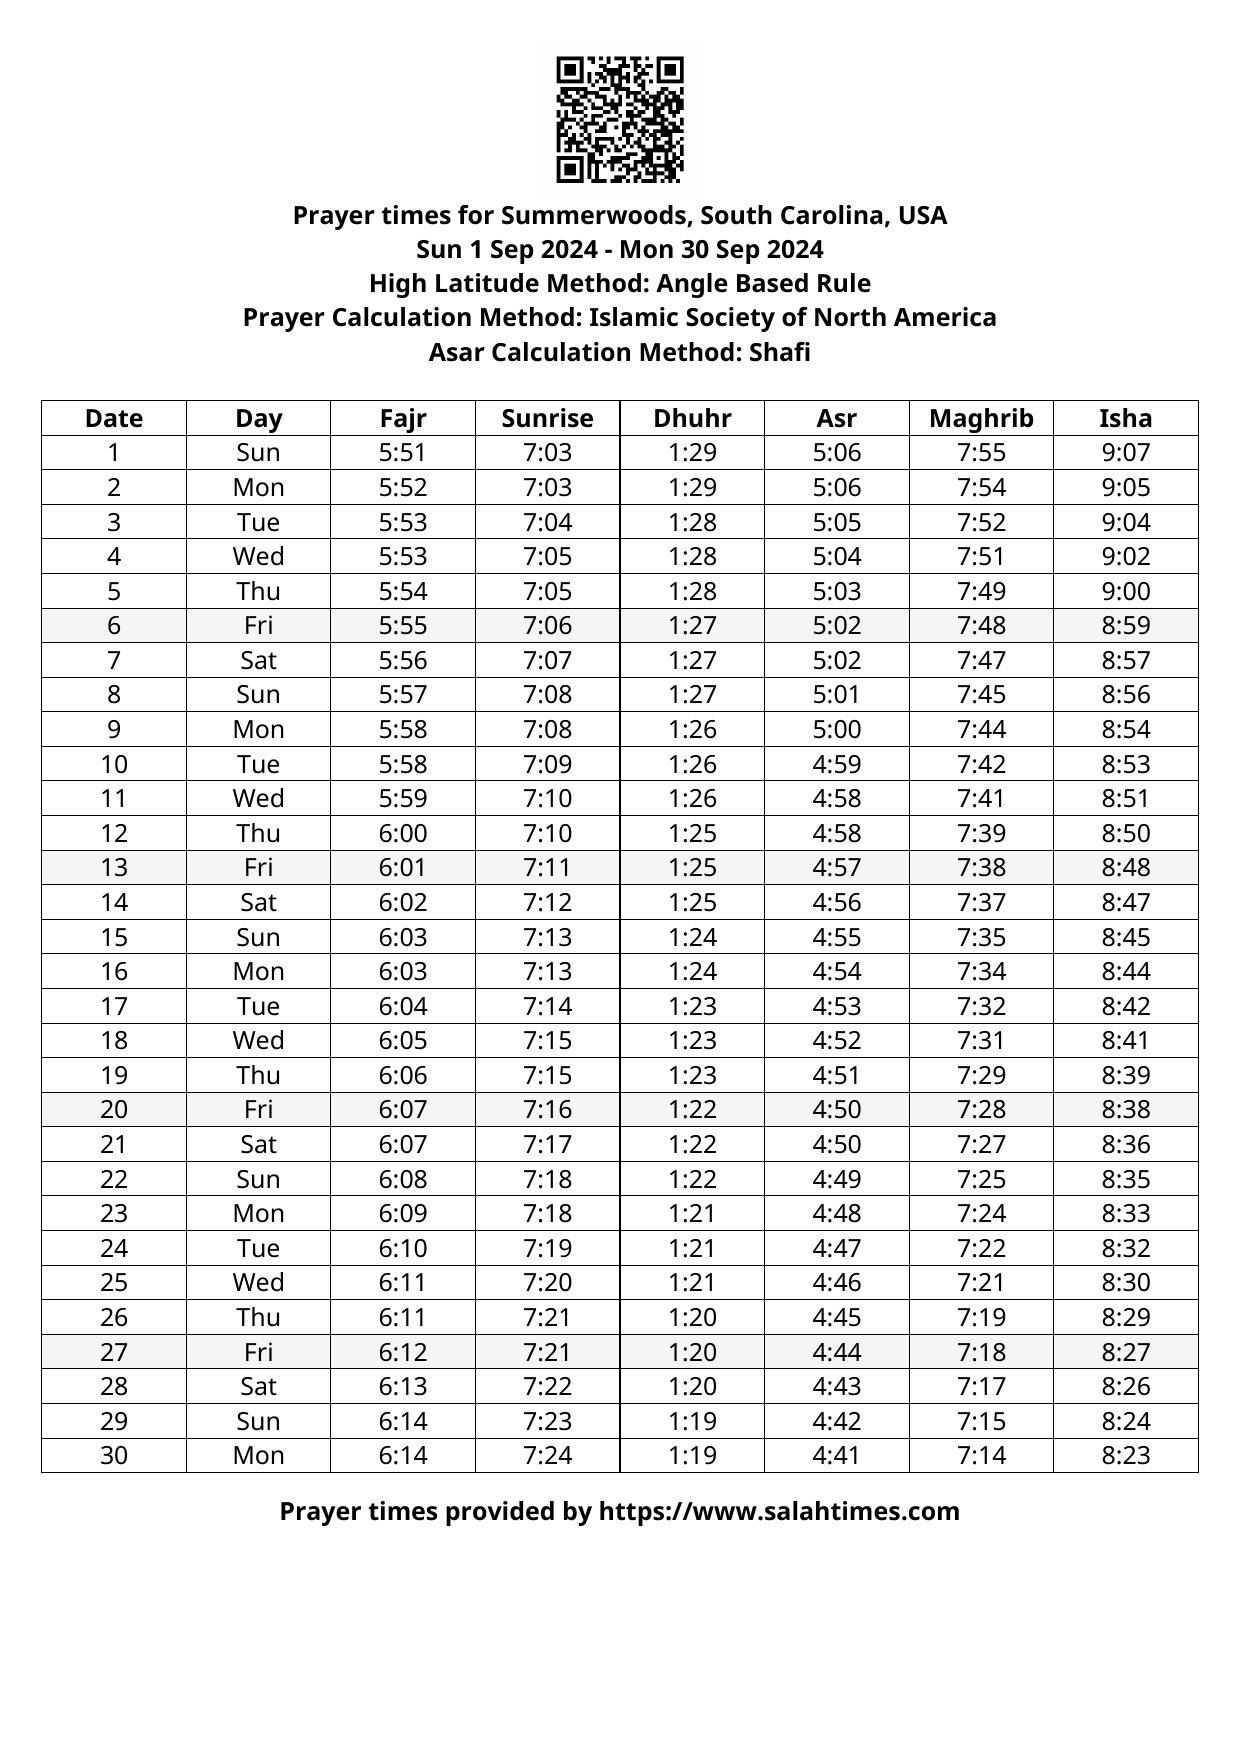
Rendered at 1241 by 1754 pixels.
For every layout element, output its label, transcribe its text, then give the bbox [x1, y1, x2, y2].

table_cell 7:38 [910, 851, 1053, 884]
table_cell 7:25 [910, 1162, 1053, 1195]
table_cell 6:03 [331, 954, 475, 988]
table_cell 5:58 [331, 712, 475, 746]
table_cell 1:27 [621, 609, 764, 642]
table_cell 8:42 [1054, 989, 1198, 1022]
table_cell 23 [42, 1196, 186, 1230]
table_cell 1:19 [621, 1404, 764, 1437]
table_cell Sun [187, 678, 330, 711]
table_cell 8:54 [1054, 712, 1198, 746]
table_cell 9 [42, 712, 186, 746]
table_cell 7:15 [910, 1404, 1053, 1437]
table_header Date [42, 401, 186, 434]
table_cell 7:37 [910, 885, 1053, 919]
table_cell 1:25 [621, 885, 764, 919]
table_cell 7:04 [476, 505, 619, 538]
table_cell 5:06 [765, 436, 909, 469]
table_header Isha [1054, 401, 1198, 434]
table_cell 4:51 [765, 1058, 909, 1092]
table_cell 21 [42, 1127, 186, 1161]
table_cell 4:47 [765, 1231, 909, 1264]
table_cell 7:29 [910, 1058, 1053, 1092]
table_cell 4:46 [765, 1266, 909, 1299]
table_cell 4 [42, 539, 186, 573]
table_cell Tue [187, 747, 330, 780]
table_cell 6:04 [331, 989, 475, 1022]
table_cell Thu [187, 574, 330, 607]
table_cell 1:20 [621, 1335, 764, 1368]
table_cell 6:08 [331, 1162, 475, 1195]
table_cell Fri [187, 609, 330, 642]
table_cell 6:07 [331, 1093, 475, 1126]
table_cell 1:26 [621, 712, 764, 746]
table_cell 7:23 [476, 1404, 619, 1437]
table_cell 4:54 [765, 954, 909, 988]
table_cell Wed [187, 781, 330, 815]
table_cell Thu [187, 816, 330, 849]
table_header Dhuhr [621, 401, 764, 434]
table_cell 5:01 [765, 678, 909, 711]
table_cell 8:38 [1054, 1093, 1198, 1126]
table_cell 7:05 [476, 574, 619, 607]
table_cell Wed [187, 1024, 330, 1057]
table_cell 6:14 [331, 1404, 475, 1437]
table_cell 16 [42, 954, 186, 988]
table_cell 5:03 [765, 574, 909, 607]
table_cell 7:17 [476, 1127, 619, 1161]
table_cell Mon [187, 1196, 330, 1230]
table_cell 4:48 [765, 1196, 909, 1230]
table_cell 7:44 [910, 712, 1053, 746]
table_cell 1:28 [621, 539, 764, 573]
table_cell 17 [42, 989, 186, 1022]
table_cell 1:24 [621, 954, 764, 988]
table_cell 7:08 [476, 678, 619, 711]
table_cell 6:10 [331, 1231, 475, 1264]
table_cell 10 [42, 747, 186, 780]
table_cell 7:20 [476, 1266, 619, 1299]
table_cell Wed [187, 1266, 330, 1299]
table_cell 4:56 [765, 885, 909, 919]
table_cell 8:50 [1054, 816, 1198, 849]
table_cell 4:45 [765, 1300, 909, 1334]
table_cell 9:02 [1054, 539, 1198, 573]
table_cell 1:29 [621, 470, 764, 504]
table_cell 5:52 [331, 470, 475, 504]
table_cell 14 [42, 885, 186, 919]
table_cell 1:22 [621, 1093, 764, 1126]
table_cell 7:24 [476, 1439, 619, 1472]
table_cell 8:36 [1054, 1127, 1198, 1161]
table_cell 8:23 [1054, 1439, 1198, 1472]
text Prayer times provided by https://www.salahtimes.com [42, 1494, 1198, 1528]
table_cell 4:52 [765, 1024, 909, 1057]
text Prayer times for Summerwoods, South Carolina, USA [42, 198, 1198, 232]
table_cell 8 [42, 678, 186, 711]
table_cell Sat [187, 643, 330, 677]
table_cell 7:41 [910, 781, 1053, 815]
table_cell 25 [42, 1266, 186, 1299]
table_cell 7:47 [910, 643, 1053, 677]
table_cell 6:14 [331, 1439, 475, 1472]
table_cell 20 [42, 1093, 186, 1126]
table_cell Fri [187, 1093, 330, 1126]
table_cell 1:23 [621, 1058, 764, 1092]
table_cell 5:05 [765, 505, 909, 538]
table_cell 1:28 [621, 505, 764, 538]
table_cell 7:14 [476, 989, 619, 1022]
table_cell 7:22 [476, 1369, 619, 1403]
table_cell 6:11 [331, 1300, 475, 1334]
table_cell 24 [42, 1231, 186, 1264]
table_cell 2 [42, 470, 186, 504]
table_cell 7:21 [476, 1335, 619, 1368]
table_cell 9:05 [1054, 470, 1198, 504]
table_cell 4:57 [765, 851, 909, 884]
table_cell 7:42 [910, 747, 1053, 780]
table_cell 4:41 [765, 1439, 909, 1472]
table_cell 8:45 [1054, 920, 1198, 953]
table_cell 7:08 [476, 712, 619, 746]
table_cell Wed [187, 539, 330, 573]
table_cell 7:35 [910, 920, 1053, 953]
table_cell 1:23 [621, 989, 764, 1022]
table_cell 7:27 [910, 1127, 1053, 1161]
table_cell Sat [187, 1369, 330, 1403]
table_cell Sat [187, 1127, 330, 1161]
table_cell 6:01 [331, 851, 475, 884]
table_cell 8:29 [1054, 1300, 1198, 1334]
table_cell 7:16 [476, 1093, 619, 1126]
table_cell 7:34 [910, 954, 1053, 988]
table_header Day [187, 401, 330, 434]
table_cell 5:59 [331, 781, 475, 815]
table_cell 7:15 [476, 1024, 619, 1057]
table_cell Sun [187, 1404, 330, 1437]
table_cell 7:10 [476, 781, 619, 815]
table_cell 4:58 [765, 781, 909, 815]
table_cell 1:20 [621, 1300, 764, 1334]
table_cell 12 [42, 816, 186, 849]
table_cell Thu [187, 1300, 330, 1334]
table_cell 30 [42, 1439, 186, 1472]
table_cell 1:21 [621, 1196, 764, 1230]
table_cell 7:13 [476, 920, 619, 953]
table_cell 27 [42, 1335, 186, 1368]
table_cell 1:23 [621, 1024, 764, 1057]
table_cell 7:39 [910, 816, 1053, 849]
table_cell 9:04 [1054, 505, 1198, 538]
table_cell 7:14 [910, 1439, 1053, 1472]
table_cell 7:12 [476, 885, 619, 919]
table_cell 7:28 [910, 1093, 1053, 1126]
table_cell 5:56 [331, 643, 475, 677]
table_cell 6:00 [331, 816, 475, 849]
table_cell Mon [187, 712, 330, 746]
table_cell Tue [187, 1231, 330, 1264]
table_cell 7:45 [910, 678, 1053, 711]
table_cell 1:26 [621, 781, 764, 815]
table_cell 8:32 [1054, 1231, 1198, 1264]
table_cell 1:29 [621, 436, 764, 469]
table_cell 1:26 [621, 747, 764, 780]
table_cell 7:55 [910, 436, 1053, 469]
table_cell Fri [187, 1335, 330, 1368]
table_cell 5:02 [765, 643, 909, 677]
table_cell 1:27 [621, 678, 764, 711]
table_cell 19 [42, 1058, 186, 1092]
table_cell 5:54 [331, 574, 475, 607]
table_cell Sun [187, 920, 330, 953]
table_cell 7:49 [910, 574, 1053, 607]
table_cell 1 [42, 436, 186, 469]
table_cell 8:35 [1054, 1162, 1198, 1195]
table_cell 8:51 [1054, 781, 1198, 815]
table_cell 4:49 [765, 1162, 909, 1195]
table_cell Mon [187, 954, 330, 988]
table_cell 5:04 [765, 539, 909, 573]
table_cell 6:11 [331, 1266, 475, 1299]
table_cell 7:52 [910, 505, 1053, 538]
table_cell 7:18 [476, 1196, 619, 1230]
table_cell 1:20 [621, 1369, 764, 1403]
table_cell 8:57 [1054, 643, 1198, 677]
table_cell 8:33 [1054, 1196, 1198, 1230]
table_cell 1:22 [621, 1127, 764, 1161]
table_cell 8:53 [1054, 747, 1198, 780]
table_cell 7:19 [476, 1231, 619, 1264]
table_header Fajr [331, 401, 475, 434]
table_cell 5:53 [331, 539, 475, 573]
table_header Maghrib [910, 401, 1053, 434]
table_cell 7:48 [910, 609, 1053, 642]
table_cell 8:47 [1054, 885, 1198, 919]
table_cell 1:22 [621, 1162, 764, 1195]
table_cell 7:24 [910, 1196, 1053, 1230]
table_cell 8:30 [1054, 1266, 1198, 1299]
table_cell 29 [42, 1404, 186, 1437]
table_cell 8:27 [1054, 1335, 1198, 1368]
table_cell 7:17 [910, 1369, 1053, 1403]
table_cell Tue [187, 989, 330, 1022]
table_cell 22 [42, 1162, 186, 1195]
table_cell 6:07 [331, 1127, 475, 1161]
table_cell Mon [187, 1439, 330, 1472]
table_cell 5:53 [331, 505, 475, 538]
table_cell 11 [42, 781, 186, 815]
table_cell 7:11 [476, 851, 619, 884]
text Sun 1 Sep 2024 - Mon 30 Sep 2024 [42, 232, 1198, 266]
table_cell 5:51 [331, 436, 475, 469]
table_cell 7:15 [476, 1058, 619, 1092]
table_cell 5:02 [765, 609, 909, 642]
text Prayer Calculation Method: Islamic Society of North America [42, 300, 1198, 334]
table_cell 4:58 [765, 816, 909, 849]
table_cell 1:27 [621, 643, 764, 677]
table_cell 5 [42, 574, 186, 607]
table_cell 7:22 [910, 1231, 1053, 1264]
table_cell Thu [187, 1058, 330, 1092]
table_cell 3 [42, 505, 186, 538]
table_cell 9:07 [1054, 436, 1198, 469]
table_cell 7:51 [910, 539, 1053, 573]
table_cell 7:06 [476, 609, 619, 642]
table_cell 7:18 [910, 1335, 1053, 1368]
table_cell 7:54 [910, 470, 1053, 504]
table_cell 7:03 [476, 436, 619, 469]
table_cell Sun [187, 1162, 330, 1195]
table_cell 6:03 [331, 920, 475, 953]
table_cell Sun [187, 436, 330, 469]
table_cell 1:19 [621, 1439, 764, 1472]
table_cell 6:13 [331, 1369, 475, 1403]
table_cell 7:21 [910, 1266, 1053, 1299]
table_cell 6:09 [331, 1196, 475, 1230]
table_cell Tue [187, 505, 330, 538]
table_cell 6:02 [331, 885, 475, 919]
table_cell 8:59 [1054, 609, 1198, 642]
table_cell 6 [42, 609, 186, 642]
picture [542, 41, 699, 198]
table_cell 8:44 [1054, 954, 1198, 988]
table_cell 7:10 [476, 816, 619, 849]
table_cell 7:19 [910, 1300, 1053, 1334]
table_cell 4:50 [765, 1093, 909, 1126]
table_cell 1:28 [621, 574, 764, 607]
table_cell 4:50 [765, 1127, 909, 1161]
table_cell 5:58 [331, 747, 475, 780]
table_cell 18 [42, 1024, 186, 1057]
table_cell 6:06 [331, 1058, 475, 1092]
table_cell 1:21 [621, 1231, 764, 1264]
table_cell 7:21 [476, 1300, 619, 1334]
table_cell 1:24 [621, 920, 764, 953]
table_cell 8:56 [1054, 678, 1198, 711]
table_cell 1:21 [621, 1266, 764, 1299]
text High Latitude Method: Angle Based Rule [42, 266, 1198, 300]
table_cell 5:55 [331, 609, 475, 642]
table_cell Sat [187, 885, 330, 919]
table_cell 8:48 [1054, 851, 1198, 884]
table_cell 6:12 [331, 1335, 475, 1368]
table_cell 1:25 [621, 816, 764, 849]
table_cell 7:18 [476, 1162, 619, 1195]
table_cell 4:43 [765, 1369, 909, 1403]
table_cell 7:03 [476, 470, 619, 504]
table_cell 7:13 [476, 954, 619, 988]
table_cell 7:31 [910, 1024, 1053, 1057]
table_header Sunrise [476, 401, 619, 434]
table_cell 8:26 [1054, 1369, 1198, 1403]
table_cell 7 [42, 643, 186, 677]
table_cell 5:57 [331, 678, 475, 711]
table_cell 4:44 [765, 1335, 909, 1368]
table_cell 7:07 [476, 643, 619, 677]
table_cell 4:55 [765, 920, 909, 953]
table_cell 13 [42, 851, 186, 884]
table_cell 1:25 [621, 851, 764, 884]
table_cell 5:00 [765, 712, 909, 746]
text Asar Calculation Method: Shafi [42, 334, 1198, 368]
table_cell 4:59 [765, 747, 909, 780]
table_cell 9:00 [1054, 574, 1198, 607]
table_cell 8:39 [1054, 1058, 1198, 1092]
table_cell 28 [42, 1369, 186, 1403]
table_cell 7:32 [910, 989, 1053, 1022]
table_cell 8:24 [1054, 1404, 1198, 1437]
table_cell 7:09 [476, 747, 619, 780]
table_cell 4:42 [765, 1404, 909, 1437]
table_cell 5:06 [765, 470, 909, 504]
table_cell 4:53 [765, 989, 909, 1022]
table_cell Mon [187, 470, 330, 504]
table_header Asr [765, 401, 909, 434]
table_cell 26 [42, 1300, 186, 1334]
table_cell 8:41 [1054, 1024, 1198, 1057]
table_cell 15 [42, 920, 186, 953]
table_cell Fri [187, 851, 330, 884]
table_cell 6:05 [331, 1024, 475, 1057]
table_cell 7:05 [476, 539, 619, 573]
